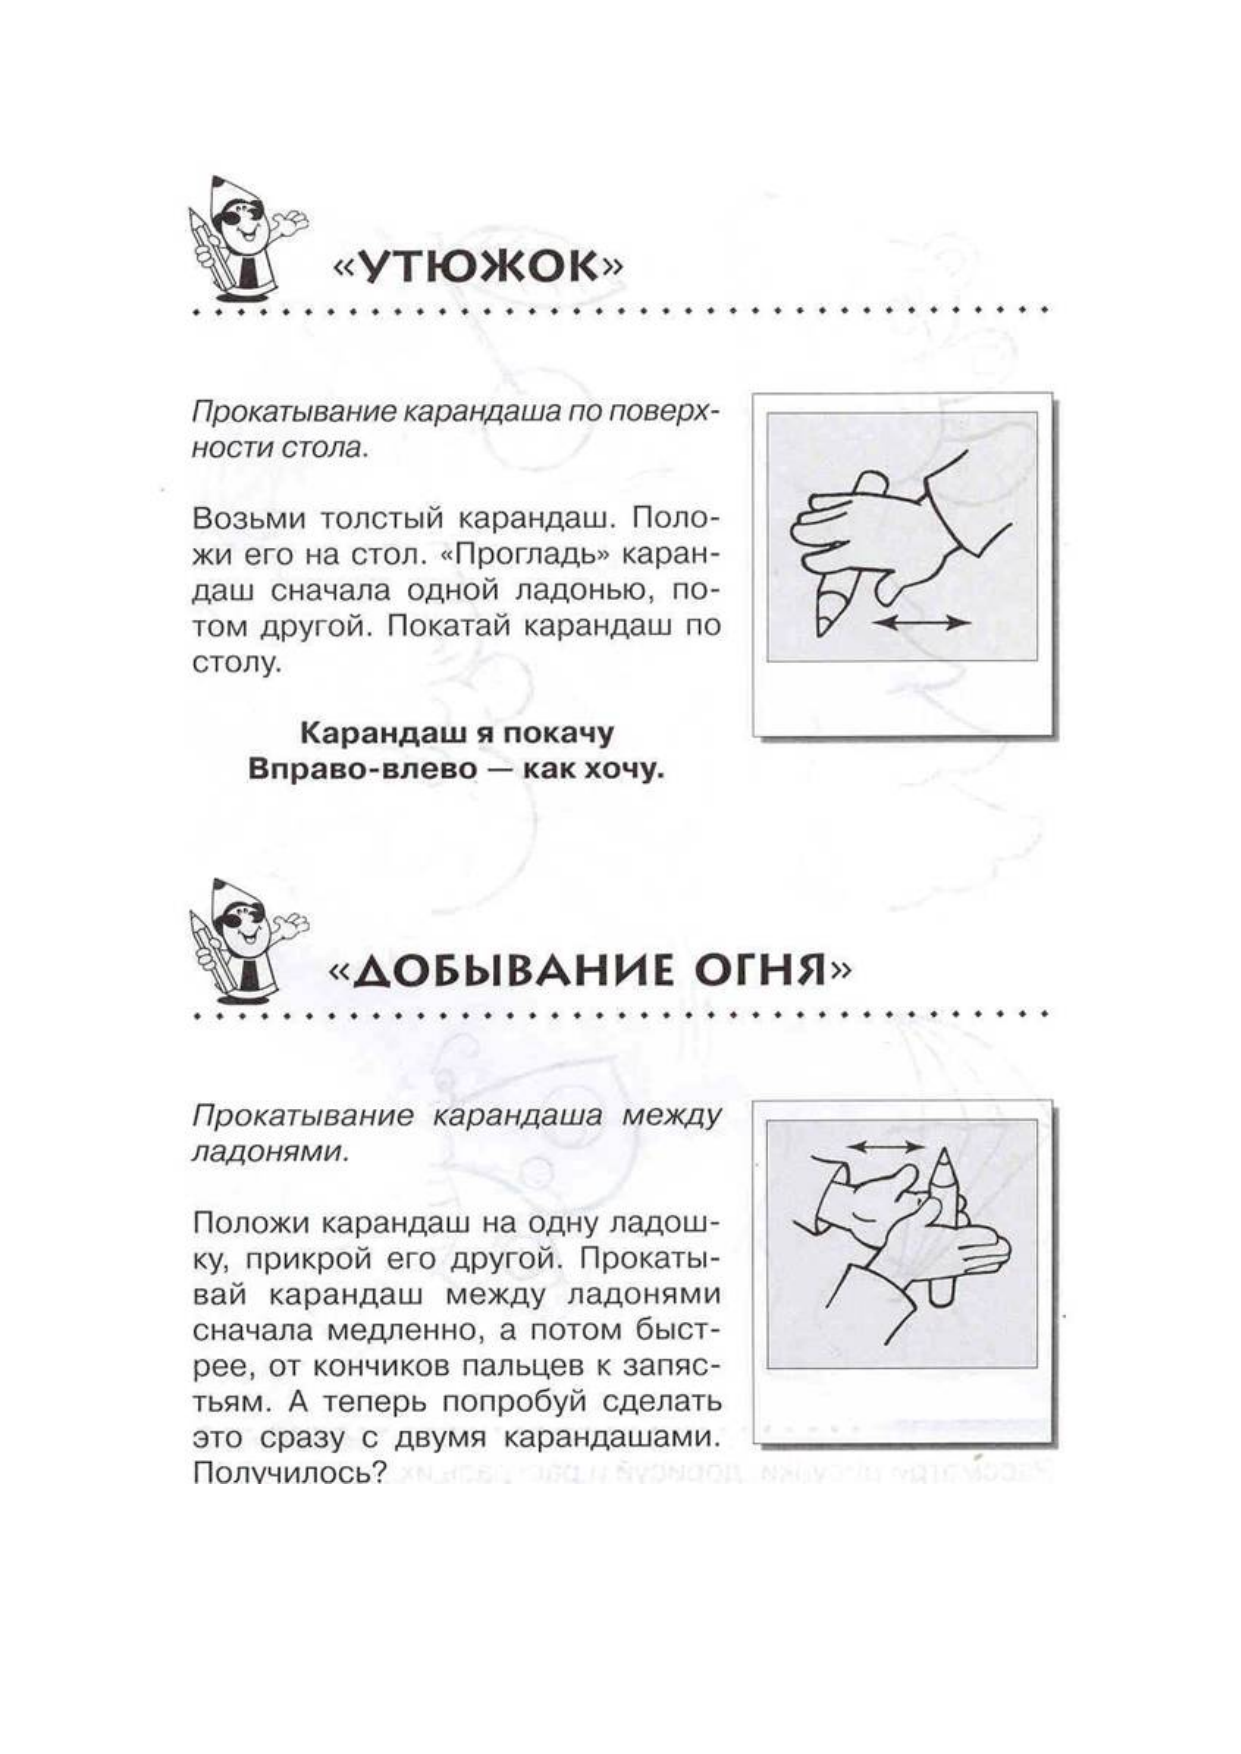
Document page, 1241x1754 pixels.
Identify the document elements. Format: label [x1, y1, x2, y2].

picture [150, 150, 1091, 1484]
